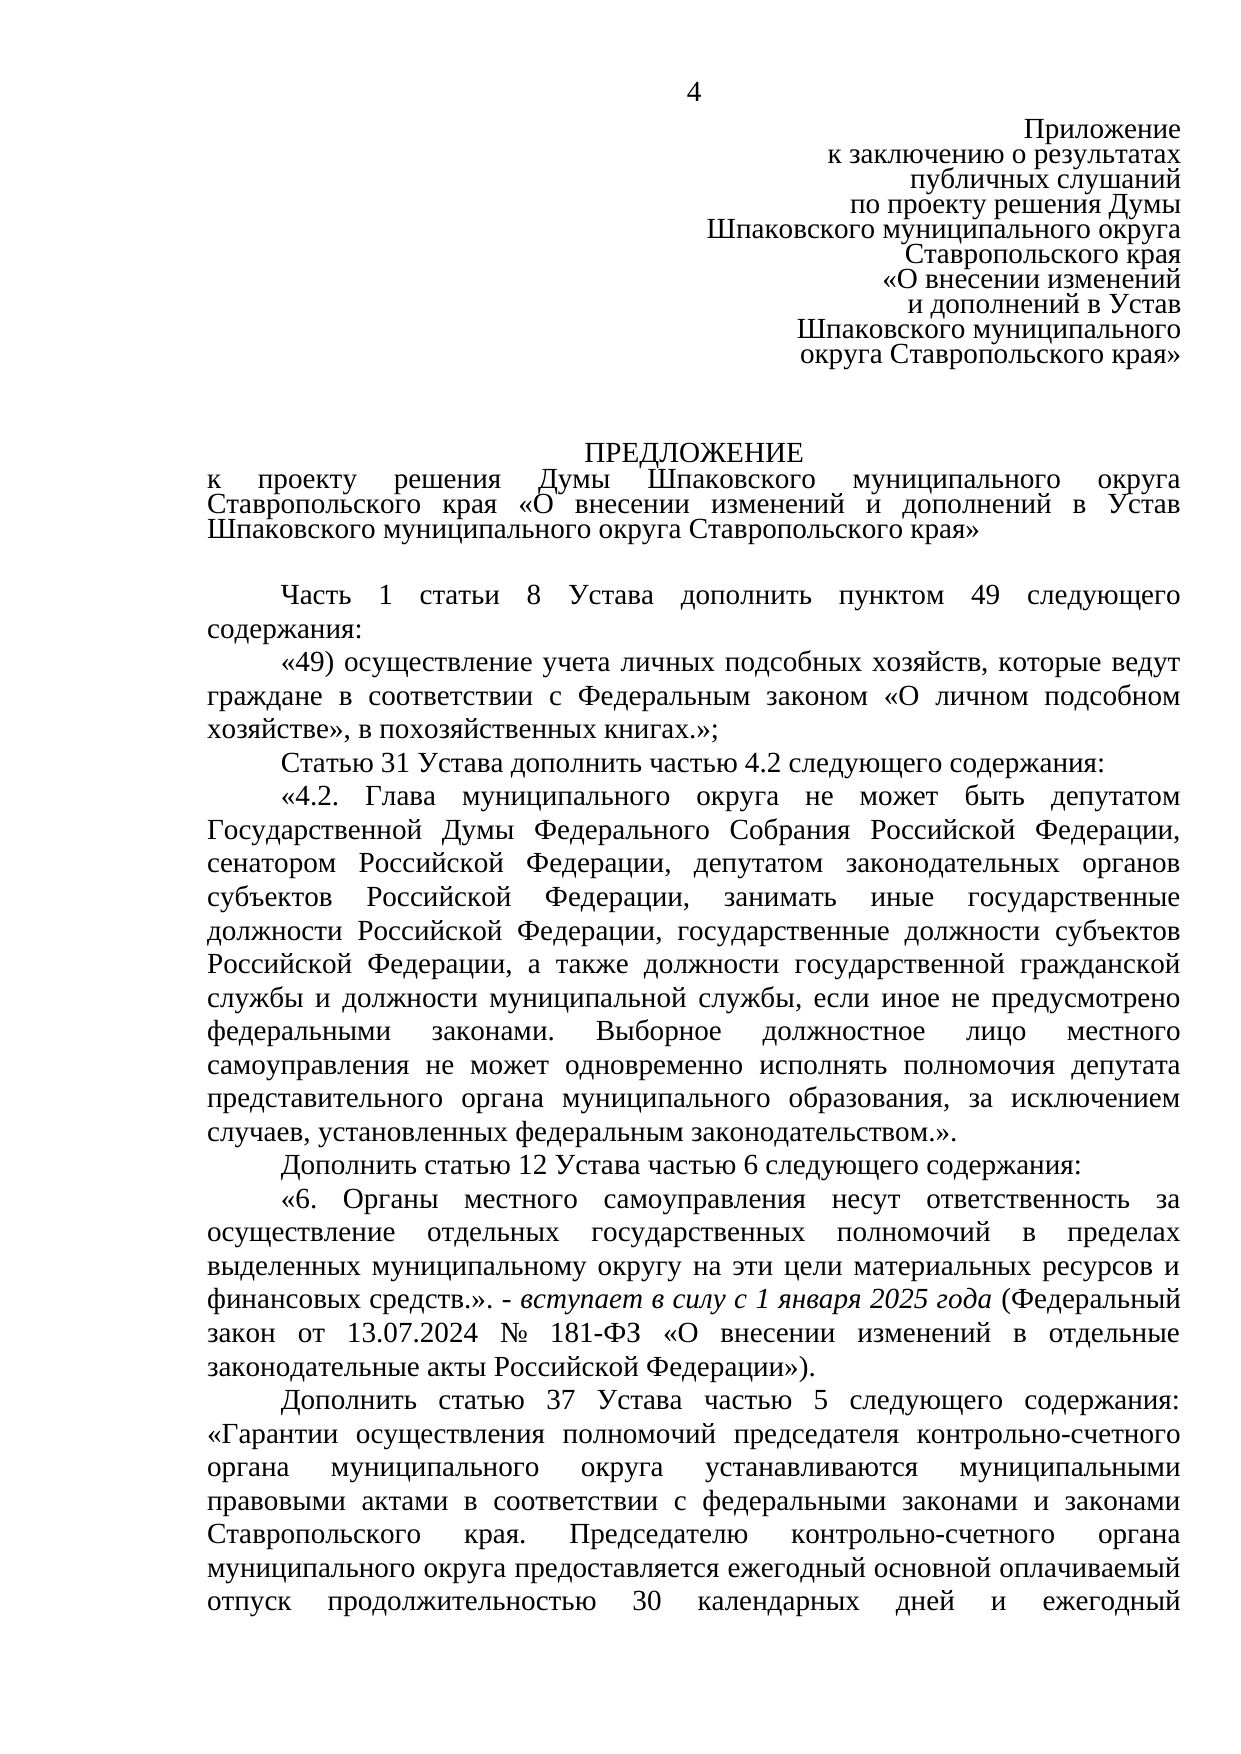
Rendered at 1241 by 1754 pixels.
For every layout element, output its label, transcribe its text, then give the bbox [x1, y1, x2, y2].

text к проекту решения Думы Шпаковского муниципального округа Ставропольского края «О внесении изменений и дополнений в Устав Шпаковского муниципального округа Ставропольского края» [207, 469, 1181, 544]
text Статью 31 Устава дополнить частью 4.2 следующего содержания: [207, 745, 1181, 778]
text «49) осуществление учета личных подсобных хозяйств, которые ведут граждане в соответствии с Федеральным законом «О личном подсобном хозяйстве», в похозяйственных книгах.»; [207, 644, 1181, 745]
text ПРЕДЛОЖЕНИЕ [207, 435, 1181, 469]
text округа Ставропольского края» [207, 343, 1181, 368]
text и дополнений в Устав [207, 293, 1181, 318]
text «О внесении изменений [207, 268, 1181, 293]
text Шпаковского муниципального [207, 318, 1181, 343]
text «4.2. Глава муниципального округа не может быть депутатом Государственной Думы Федерального Собрания Российской Федерации, сенатором Российской Федерации, депутатом законодательных органов субъектов Российской Федерации, занимать иные государственные должности Российской Федерации, государственные должности субъектов Российской Федерации, а также должности государственной гражданской службы и должности муниципальной службы, если иное не предусмотрено федеральными законами. Выборное должностное лицо местного самоуправления не может одновременно исполнять полномочия депутата представительного органа муниципального образования, за исключением случаев, установленных федеральным законодательством.». [207, 778, 1181, 1147]
text Ставропольского края [207, 243, 1181, 268]
text к заключению о результатах [207, 143, 1181, 168]
text Шпаковского муниципального округа [207, 218, 1181, 243]
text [207, 1382, 1181, 1617]
text Часть 1 статьи 8 Устава дополнить пунктом 49 следующего содержания: [207, 577, 1181, 644]
text по проекту решения Думы [207, 193, 1181, 218]
text Дополнить статью 12 Устава частью 6 следующего содержания: [207, 1147, 1181, 1181]
text «6. Органы местного самоуправления несут ответственность за осуществление отдельных государственных полномочий в пределах выделенных муниципальному округу на эти цели материальных ресурсов и финансовых средств.». - вступает в силу с 1 января 2025 года (Федеральный закон от 13.07.2024 № 181-ФЗ «О внесении изменений в отдельные законодательные акты Российской Федерации»). [207, 1181, 1181, 1382]
text Приложение [207, 118, 1181, 143]
text публичных слушаний [207, 168, 1181, 193]
